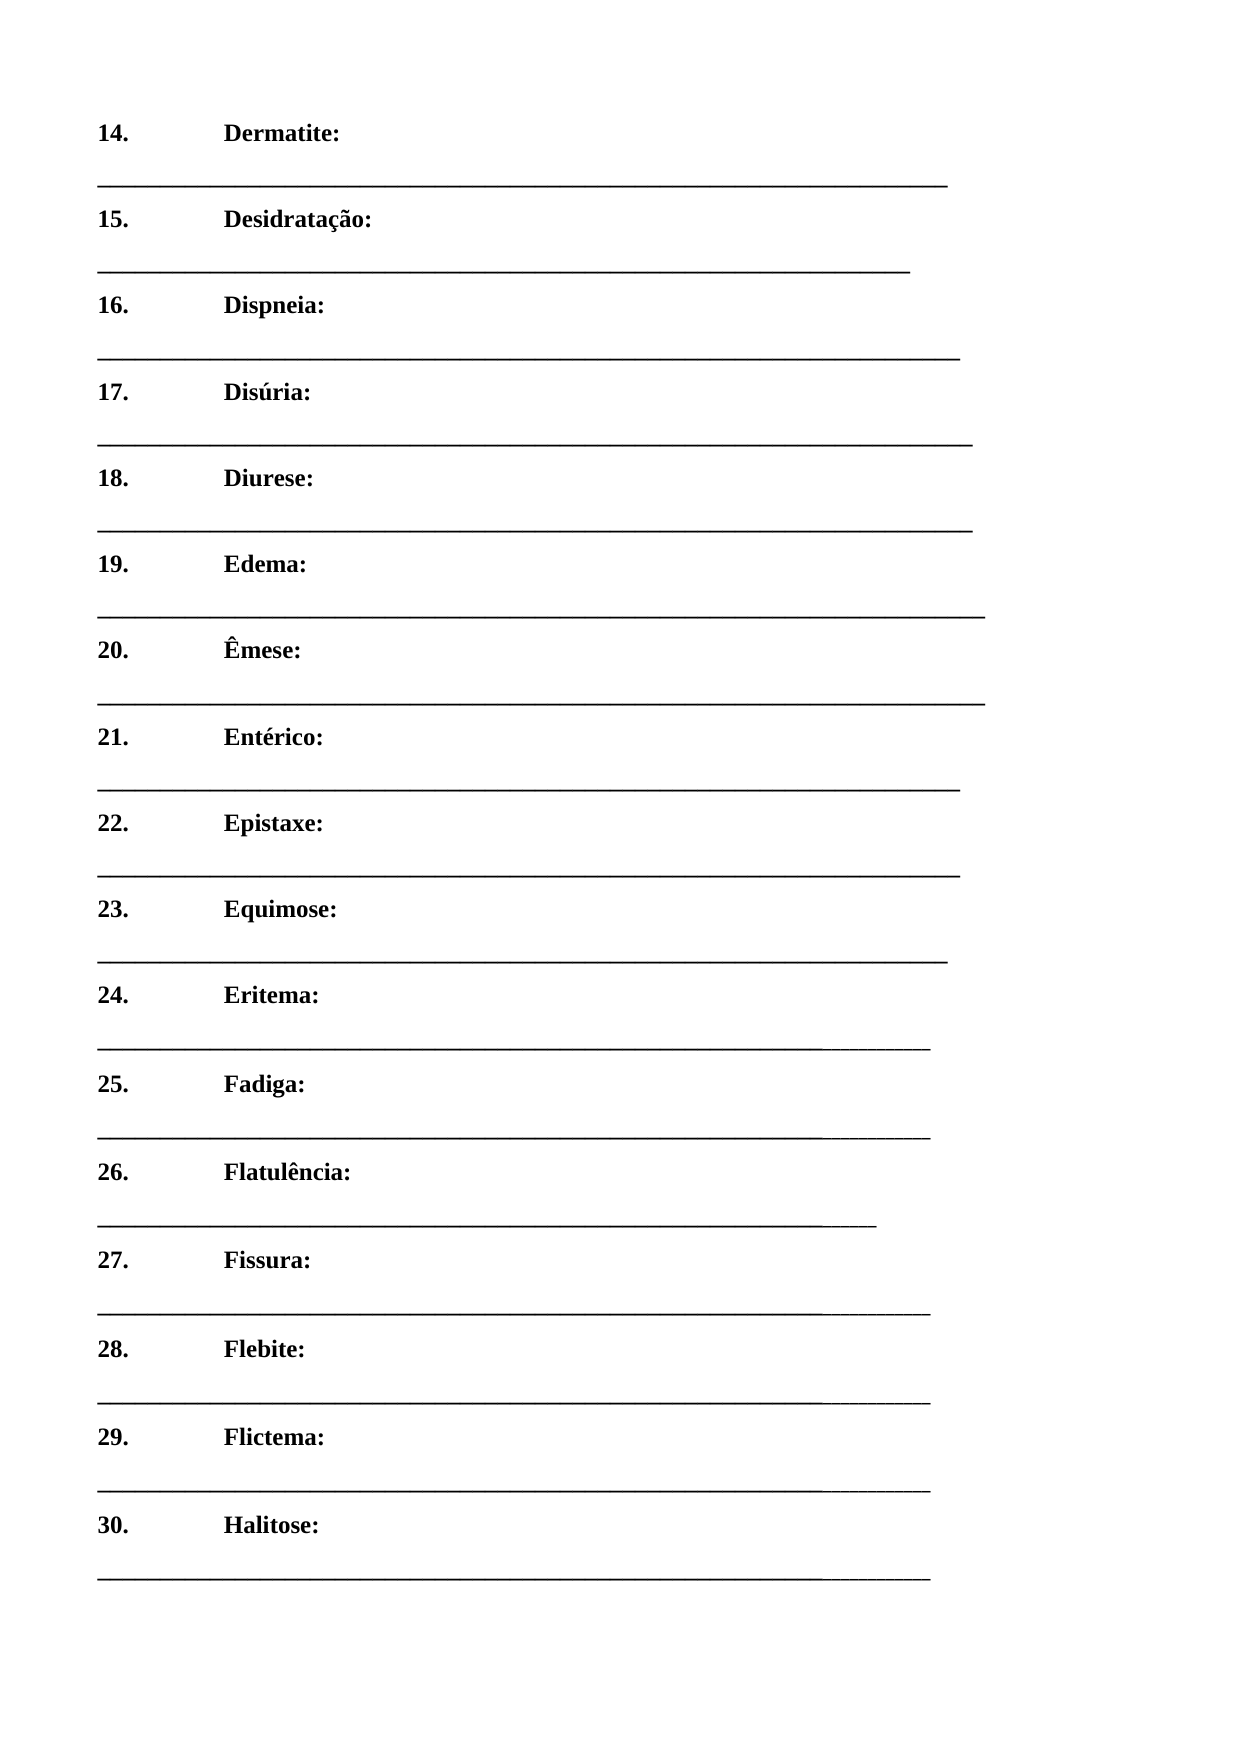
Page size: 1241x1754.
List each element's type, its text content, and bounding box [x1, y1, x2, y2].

list Flatulência: ________________________________________________________________ [97, 1157, 1122, 1231]
list Eritema: ______________________________________________________________________ [97, 981, 1122, 1054]
list Equimose: ____________________________________________________________________ [97, 894, 1122, 966]
list Flebite: ______________________________________________________________________ [97, 1334, 1122, 1407]
list Halitose: ______________________________________________________________________ [97, 1511, 1122, 1584]
list Fadiga: ______________________________________________________________________ [97, 1069, 1122, 1142]
list Diurese: ______________________________________________________________________ [97, 463, 1122, 535]
list Êmese: _______________________________________________________________________ [97, 636, 1122, 707]
list Dermatite: ____________________________________________________________________ [97, 118, 1122, 190]
list Desidratação: _________________________________________________________________ [97, 204, 1122, 276]
list Edema: _______________________________________________________________________ [97, 549, 1122, 621]
list Fissura: ______________________________________________________________________ [97, 1246, 1122, 1319]
list Disúria: ______________________________________________________________________ [97, 377, 1122, 449]
list Dispneia: _____________________________________________________________________ [97, 291, 1122, 362]
list Entérico: _____________________________________________________________________ [97, 722, 1122, 794]
list Epistaxe: _____________________________________________________________________ [97, 808, 1122, 880]
list Flictema: ______________________________________________________________________ [97, 1422, 1122, 1496]
